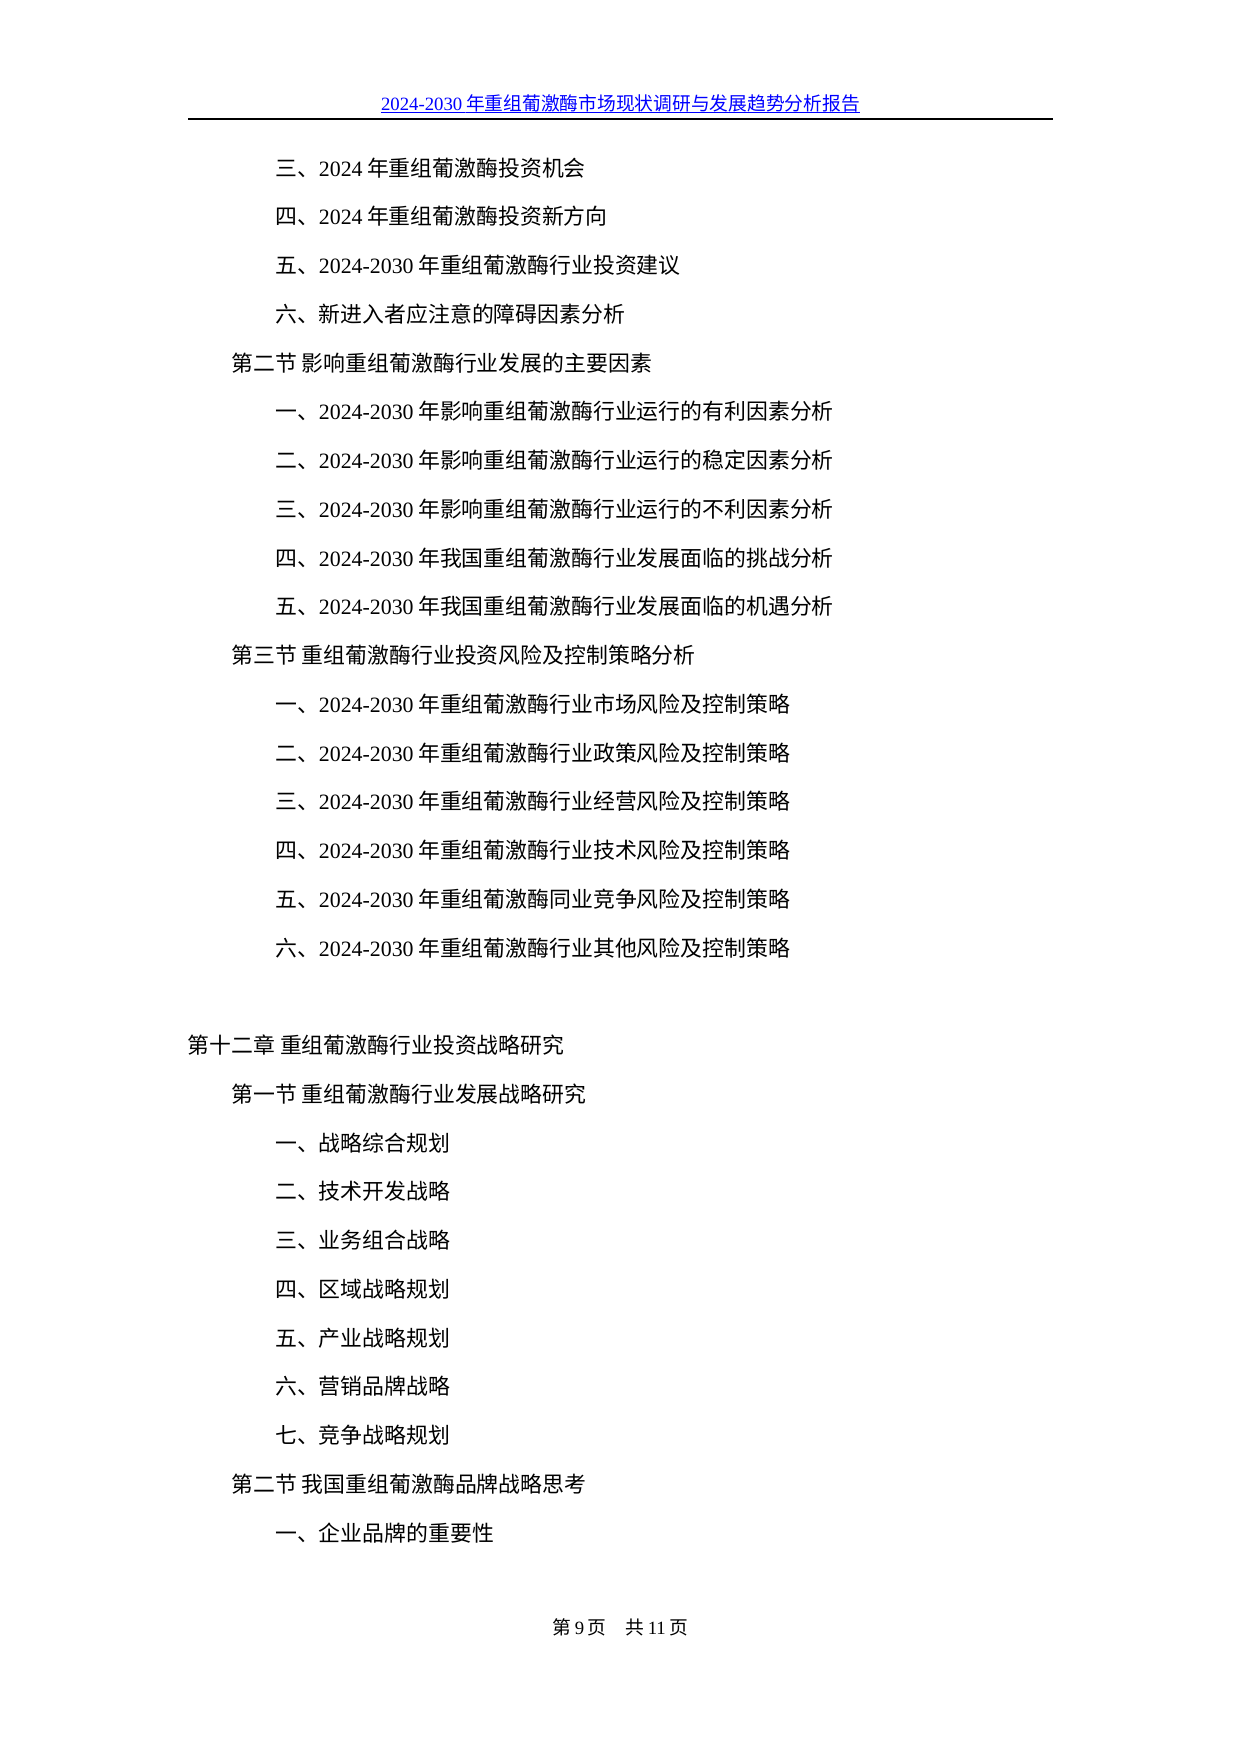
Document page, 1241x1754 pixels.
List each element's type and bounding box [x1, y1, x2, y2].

text [187, 150, 1053, 1548]
